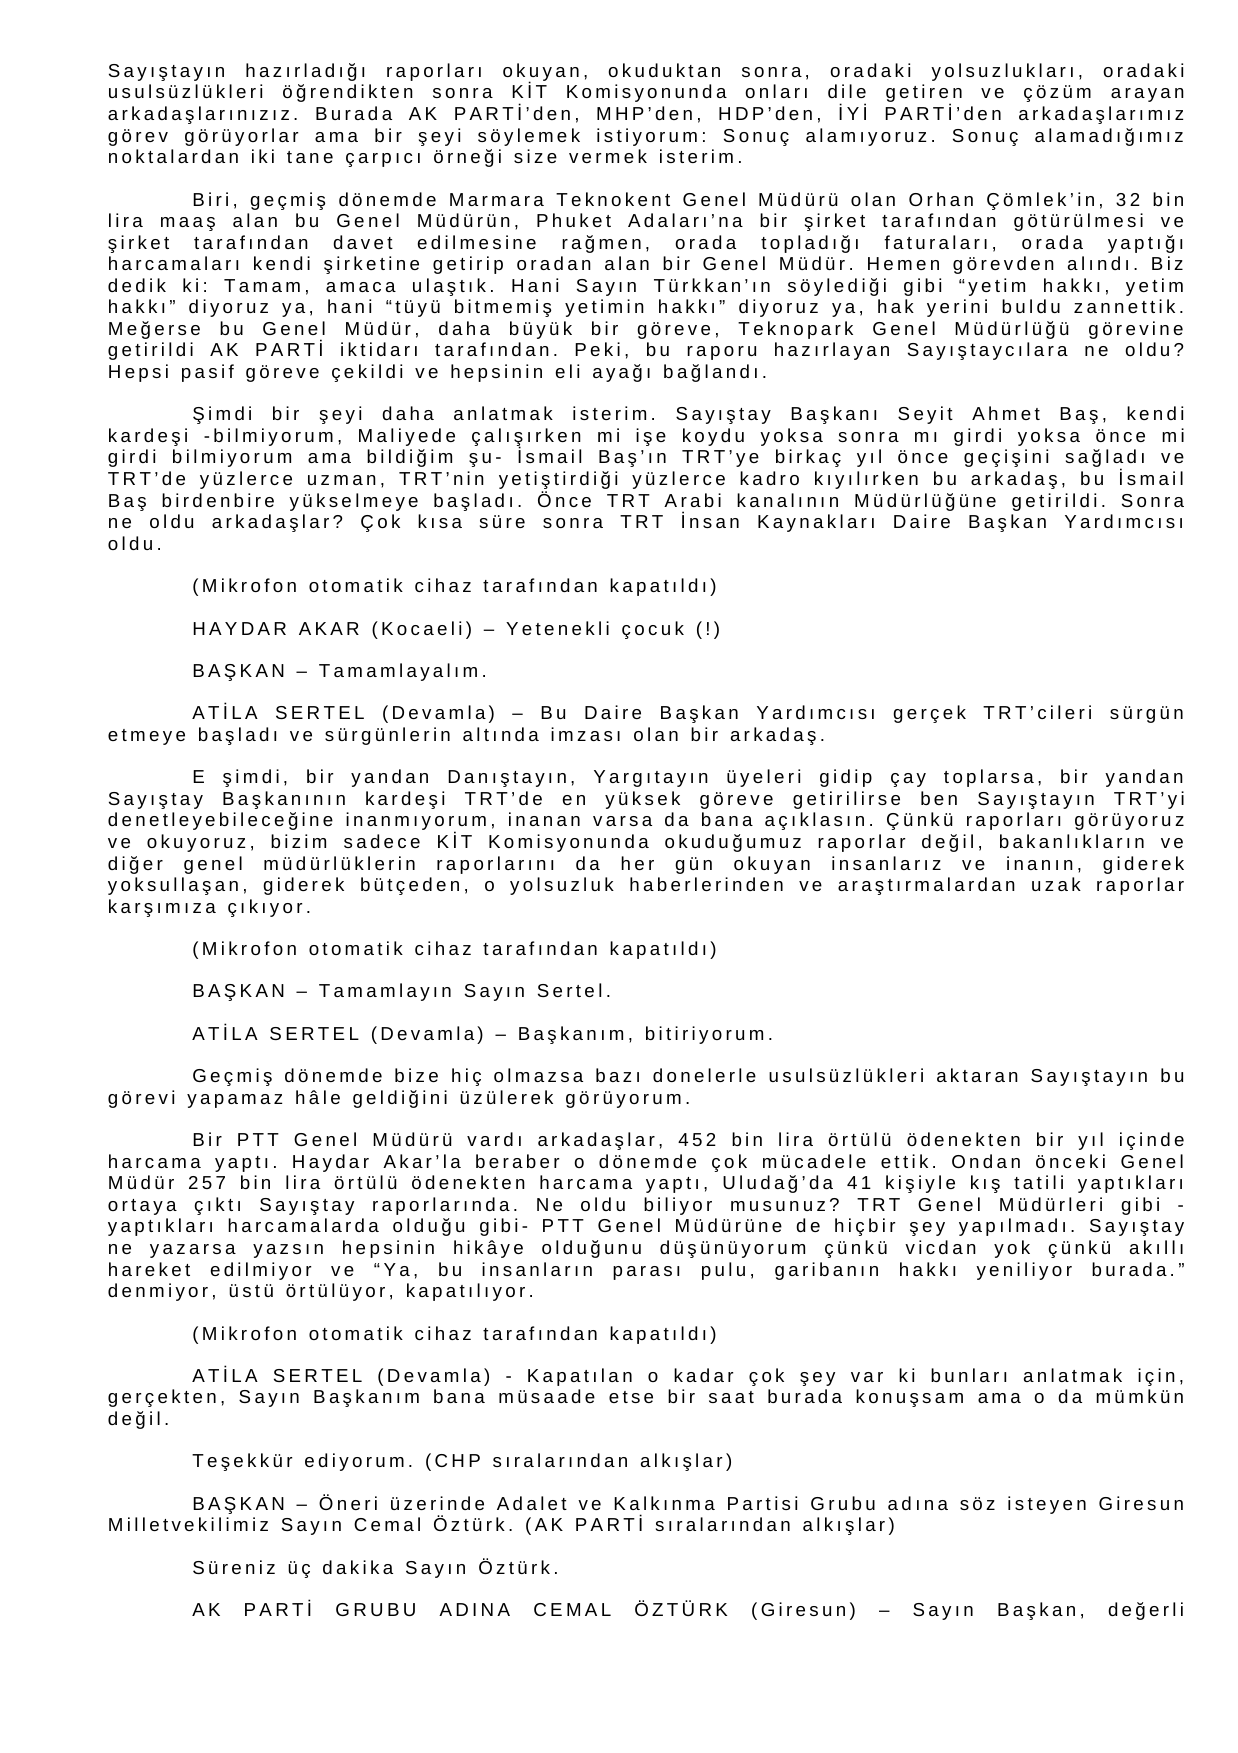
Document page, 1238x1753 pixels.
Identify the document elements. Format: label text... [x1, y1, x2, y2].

text (Mikrofon otomatik cihaz tarafından kapatıldı) [108, 938, 1186, 959]
text Bir PTT Genel Müdürü vardı arkadaşlar, 452 bin lira örtülü ödenekten bir yıl içinde harcama yaptı. Haydar Akar’la beraber o dönemde çok mücadele ettik. Ondan önceki Genel Müdür 257 bin lira örtülü ödenekten harcama yaptı, Uludağ’da 41 kişiyle kış tatili yaptıkları ortaya çıktı Sayıştay raporlarında. Ne oldu biliyor musunuz? TRT Genel Müdürleri gibi -yaptıkları harcamalarda olduğu gibi- PTT Genel Müdürüne de hiçbir şey yapılmadı. Sayıştay ne yazarsa yazsın hepsinin hikâye olduğunu düşünüyorum çünkü vicdan yok çünkü akıllı hareket edilmiyor ve “Ya, bu insanların parası pulu, garibanın hakkı yeniliyor burada.” denmiyor, üstü örtülüyor, kapatılıyor. [108, 1129, 1186, 1302]
text Biri, geçmiş dönemde Marmara Teknokent Genel Müdürü olan Orhan Çömlek’in, 32 bin lira maaş alan bu Genel Müdürün, Phuket Adaları’na bir şirket tarafından götürülmesi ve şirket tarafından davet edilmesine rağmen, orada topladığı faturaları, orada yaptığı harcamaları kendi şirketine getirip oradan alan bir Genel Müdür. Hemen görevden alındı. Biz dedik ki: Tamam, amaca ulaştık. Hani Sayın Türkkan’ın söylediği gibi “yetim hakkı, yetim hakkı” diyoruz ya, hani “tüyü bitmemiş yetimin hakkı” diyoruz ya, hak yerini buldu zannettik. Meğerse bu Genel Müdür, daha büyük bir göreve, Teknopark Genel Müdürlüğü görevine getirildi AK PARTİ iktidarı tarafından. Peki, bu raporu hazırlayan Sayıştaycılara ne oldu? Hepsi pasif göreve çekildi ve hepsinin eli ayağı bağlandı. [108, 188, 1186, 382]
text BAŞKAN – Tamamlayın Sayın Sertel. [108, 980, 1186, 1002]
text (Mikrofon otomatik cihaz tarafından kapatıldı) [108, 1322, 1186, 1344]
text (Mikrofon otomatik cihaz tarafından kapatıldı) [108, 575, 1186, 597]
text BAŞKAN – Öneri üzerinde Adalet ve Kalkınma Partisi Grubu adına söz isteyen Giresun Milletvekilimiz Sayın Cemal Öztürk. (AK PARTİ sıralarından alkışlar) [108, 1493, 1186, 1536]
text BAŞKAN – Tamamlayalım. [108, 660, 1186, 681]
text Şimdi bir şeyi daha anlatmak isterim. Sayıştay Başkanı Seyit Ahmet Baş, kendi kardeşi -bilmiyorum, Maliyede çalışırken mi işe koydu yoksa sonra mı girdi yoksa önce mi girdi bilmiyorum ama bildiğim şu- İsmail Baş’ın TRT’ye birkaç yıl önce geçişini sağladı ve TRT’de yüzlerce uzman, TRT’nin yetiştirdiği yüzlerce kadro kıyılırken bu arkadaş, bu İsmail Baş birdenbire yükselmeye başladı. Önce TRT Arabi kanalının Müdürlüğüne getirildi. Sonra ne oldu arkadaşlar? Çok kısa süre sonra TRT İnsan Kaynakları Daire Başkan Yardımcısı oldu. [108, 403, 1186, 554]
text Geçmiş dönemde bize hiç olmazsa bazı donelerle usulsüzlükleri aktaran Sayıştayın bu görevi yapamaz hâle geldiğini üzülerek görüyorum. [108, 1065, 1186, 1108]
text Süreniz üç dakika Sayın Öztürk. [108, 1557, 1186, 1578]
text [108, 1599, 1186, 1621]
text E şimdi, bir yandan Danıştayın, Yargıtayın üyeleri gidip çay toplarsa, bir yandan Sayıştay Başkanının kardeşi TRT’de en yüksek göreve getirilirse ben Sayıştayın TRT’yi denetleyebileceğine inanmıyorum, inanan varsa da bana açıklasın. Çünkü raporları görüyoruz ve okuyoruz, bizim sadece KİT Komisyonunda okuduğumuz raporlar değil, bakanlıkların ve diğer genel müdürlüklerin raporlarını da her gün okuyan insanlarız ve inanın, giderek yoksullaşan, giderek bütçeden, o yolsuzluk haberlerinden ve araştırmalardan uzak raporlar karşımıza çıkıyor. [108, 766, 1186, 917]
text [108, 60, 1186, 167]
text Teşekkür ediyorum. (CHP sıralarından alkışlar) [108, 1450, 1186, 1472]
text ATİLA SERTEL (Devamla) - Kapatılan o kadar çok şey var ki bunları anlatmak için, gerçekten, Sayın Başkanım bana müsaade etse bir saat burada konuşsam ama o da mümkün değil. [108, 1365, 1186, 1429]
text ATİLA SERTEL (Devamla) – Bu Daire Başkan Yardımcısı gerçek TRT’cileri sürgün etmeye başladı ve sürgünlerin altında imzası olan bir arkadaş. [108, 702, 1186, 745]
text HAYDAR AKAR (Kocaeli) – Yetenekli çocuk (!) [108, 617, 1186, 639]
text ATİLA SERTEL (Devamla) – Başkanım, bitiriyorum. [108, 1023, 1186, 1044]
